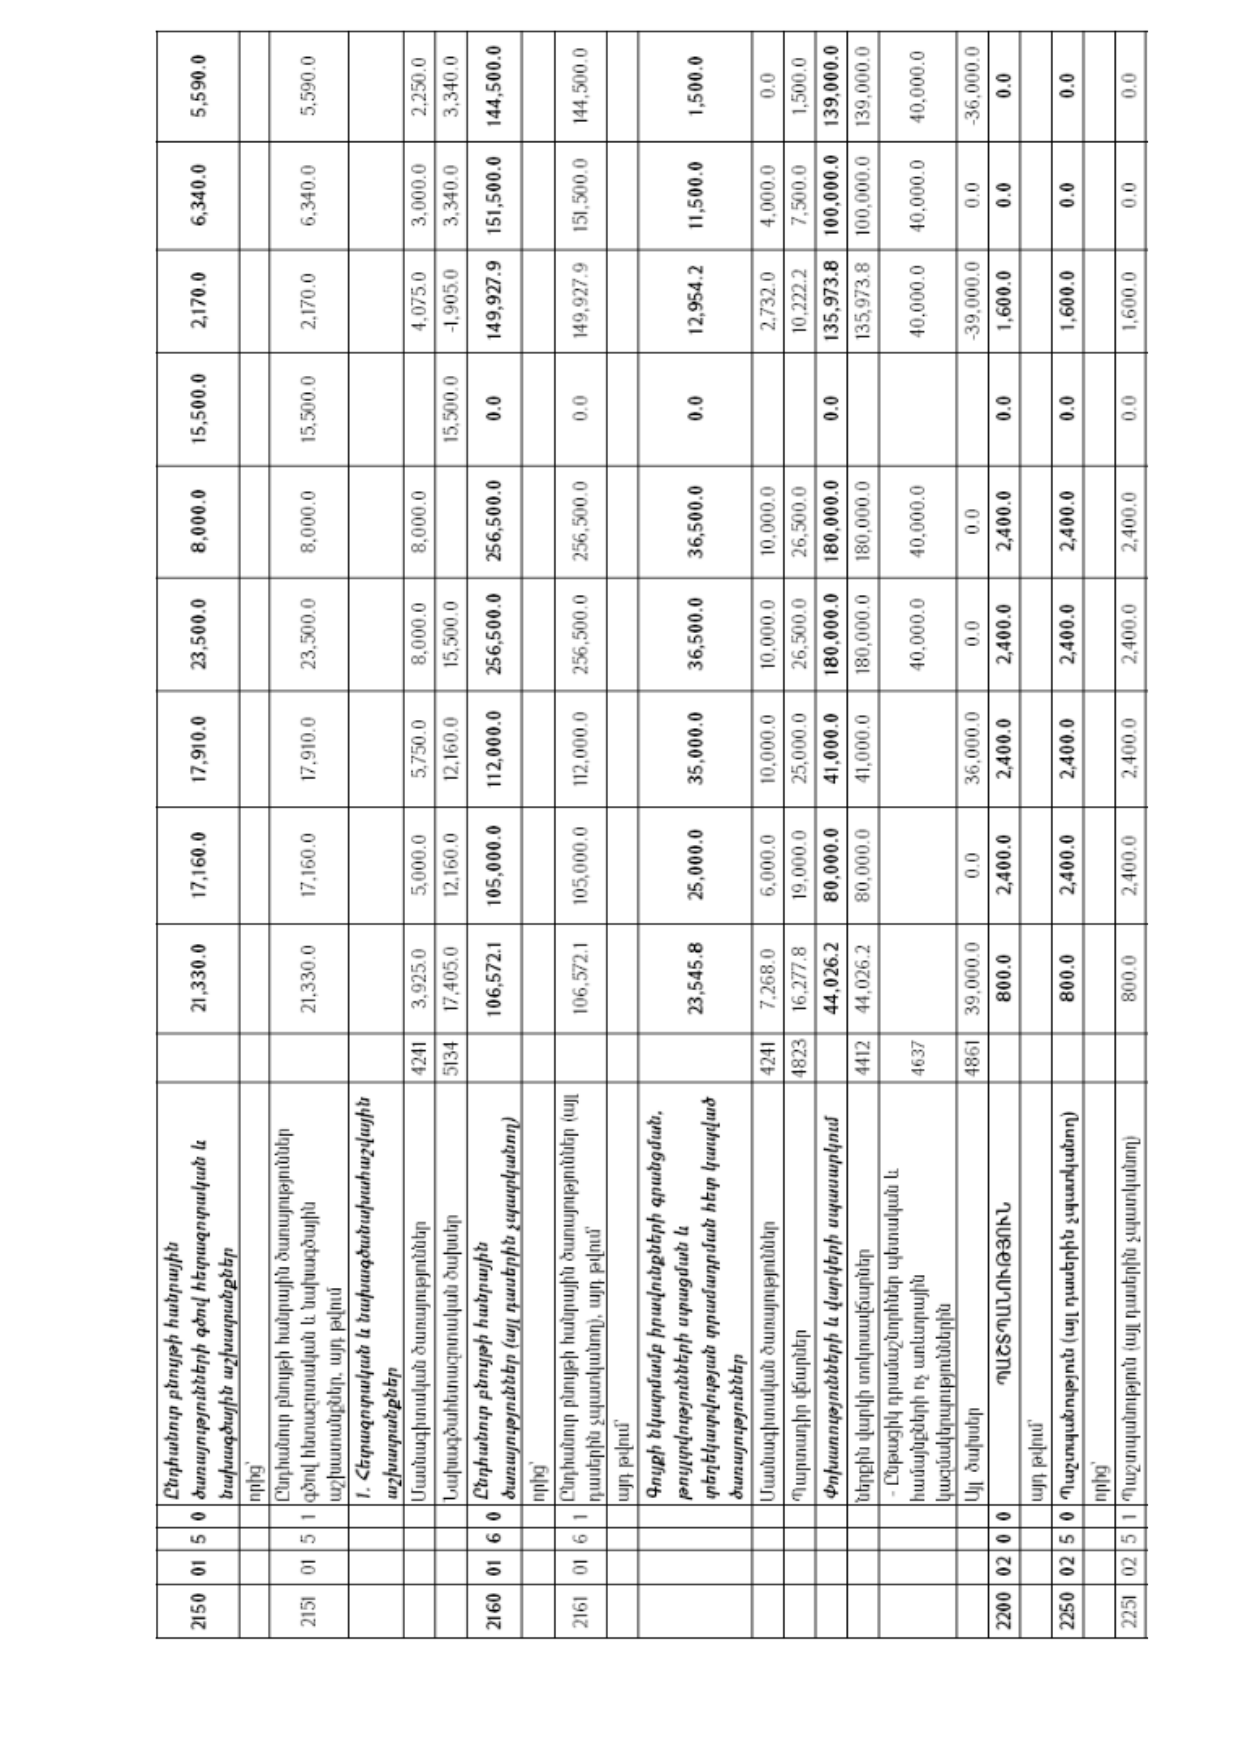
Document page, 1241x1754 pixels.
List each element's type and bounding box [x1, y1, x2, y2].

picture [155, 27, 1149, 1643]
